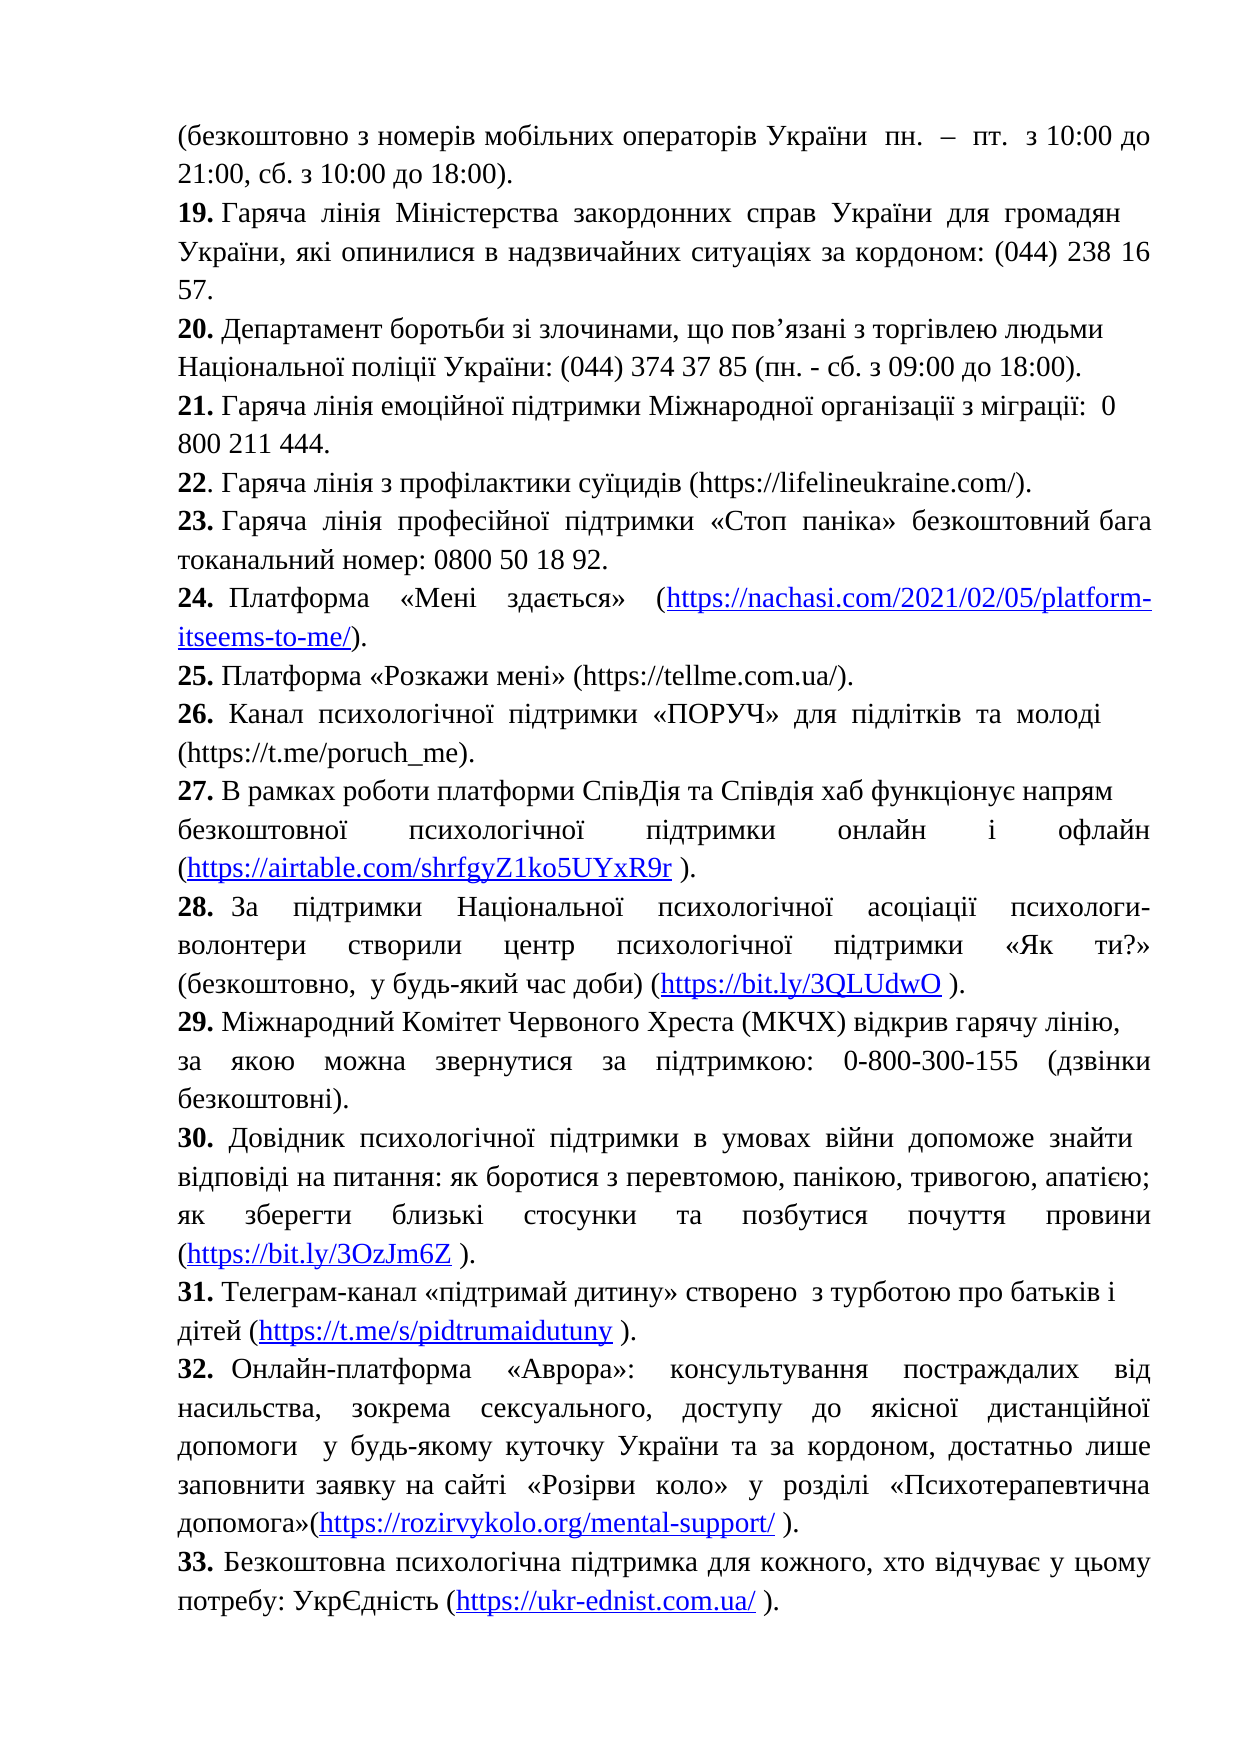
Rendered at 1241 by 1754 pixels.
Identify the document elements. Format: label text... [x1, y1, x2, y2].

text 25. Платформа «Розкажи мені» (https://tellme.com.ua/). [177, 658, 1152, 691]
text України, які опинилися в надзвичайних ситуаціях за кордоном: (044) 238 16 57. [177, 234, 1152, 306]
text 33. Безкоштовна психологічна підтримка для кожного, хто відчуває у цьому потребу: УкрЄдність (https://ukr-ednist.com.ua/ ). [177, 1544, 1152, 1616]
text 24. Платформа «Мені здається» (https://nachasi.com/2021/02/05/platform-itseems-to-me/). [177, 581, 1152, 653]
text 30. Довідник психологічної підтримки в умовах війни допоможе знайти [177, 1120, 1152, 1154]
text 31. Телеграм-канал «підтримай дитину» створено з турботою про батьків і [177, 1274, 1152, 1308]
text за якою можна звернутися за підтримкою: 0-800-300-155 (дзвінки безкоштовні). [177, 1043, 1152, 1115]
text відповіді на питання: як боротися з перевтомою, панікою, тривогою, апатією; як зберегти близькі стосунки та позбутися почуття провини (https://bit.ly/3OzJm6Z ). [177, 1159, 1152, 1269]
text (https://t.me/poruch_me). [177, 735, 1152, 768]
text 21. Гаряча лінія емоційної підтримки Міжнародної організації з міграції: 0 [177, 388, 1152, 421]
text 800 211 444. [177, 426, 1152, 460]
text 28. За підтримки Національної психологічної асоціації психологи-волонтери створили центр психологічної підтримки «Як ти?» (безкоштовно, у будь-який час доби) (https://bit.ly/3QLUdwO ). [177, 889, 1152, 999]
text 19. Гаряча лінія Міністерства закордонних справ України для громадян [177, 195, 1152, 229]
text 22. Гаряча лінія з профілактики суїцидів (https://lifelineukraine.com/). [177, 465, 1152, 498]
text 27. В рамках роботи платформи СпівДія та Співдія хаб функціонує напрям [177, 773, 1152, 807]
text 29. Міжнародний Комітет Червоного Хреста (МКЧХ) відкрив гарячу лінію, [177, 1004, 1152, 1038]
text 20. Департамент боротьби зі злочинами, що пов’язані з торгівлею людьми [177, 311, 1152, 344]
text дітей (https://t.me/s/pidtrumaidutuny ). [177, 1313, 1152, 1346]
text Національної поліції України: (044) 374 37 85 (пн. - сб. з 09:00 до 18:00). [177, 349, 1152, 383]
text (безкоштовно з номерів мобільних операторів України пн. – пт. з 10:00 до 21:00, сб. з 10:00 до 18:00). [177, 118, 1152, 190]
text безкоштовної психологічної підтримки онлайн і офлайн (https://airtable.com/shrfgyZ1ko5UYxR9r ). [177, 812, 1152, 884]
text 26. Канал психологічної підтримки «ПОРУЧ» для підлітків та молоді [177, 696, 1152, 730]
text 32. Онлайн-платформа «Аврора»: консультування постраждалих від насильства, зокрема сексуального, доступу до якісної дистанційної допомоги у будь-якому куточку України та за кордоном, достатньо лише заповнити заявку на сайті «Розірви коло» у розділі «Психотерапевтична допомога»(https://rozirvykolo.org/mental-support/ ). [177, 1351, 1152, 1539]
text 23. Гаряча лінія професійної підтримки «Стоп паніка» безкоштовний бага токанальний номер: 0800 50 18 92. [177, 503, 1152, 576]
